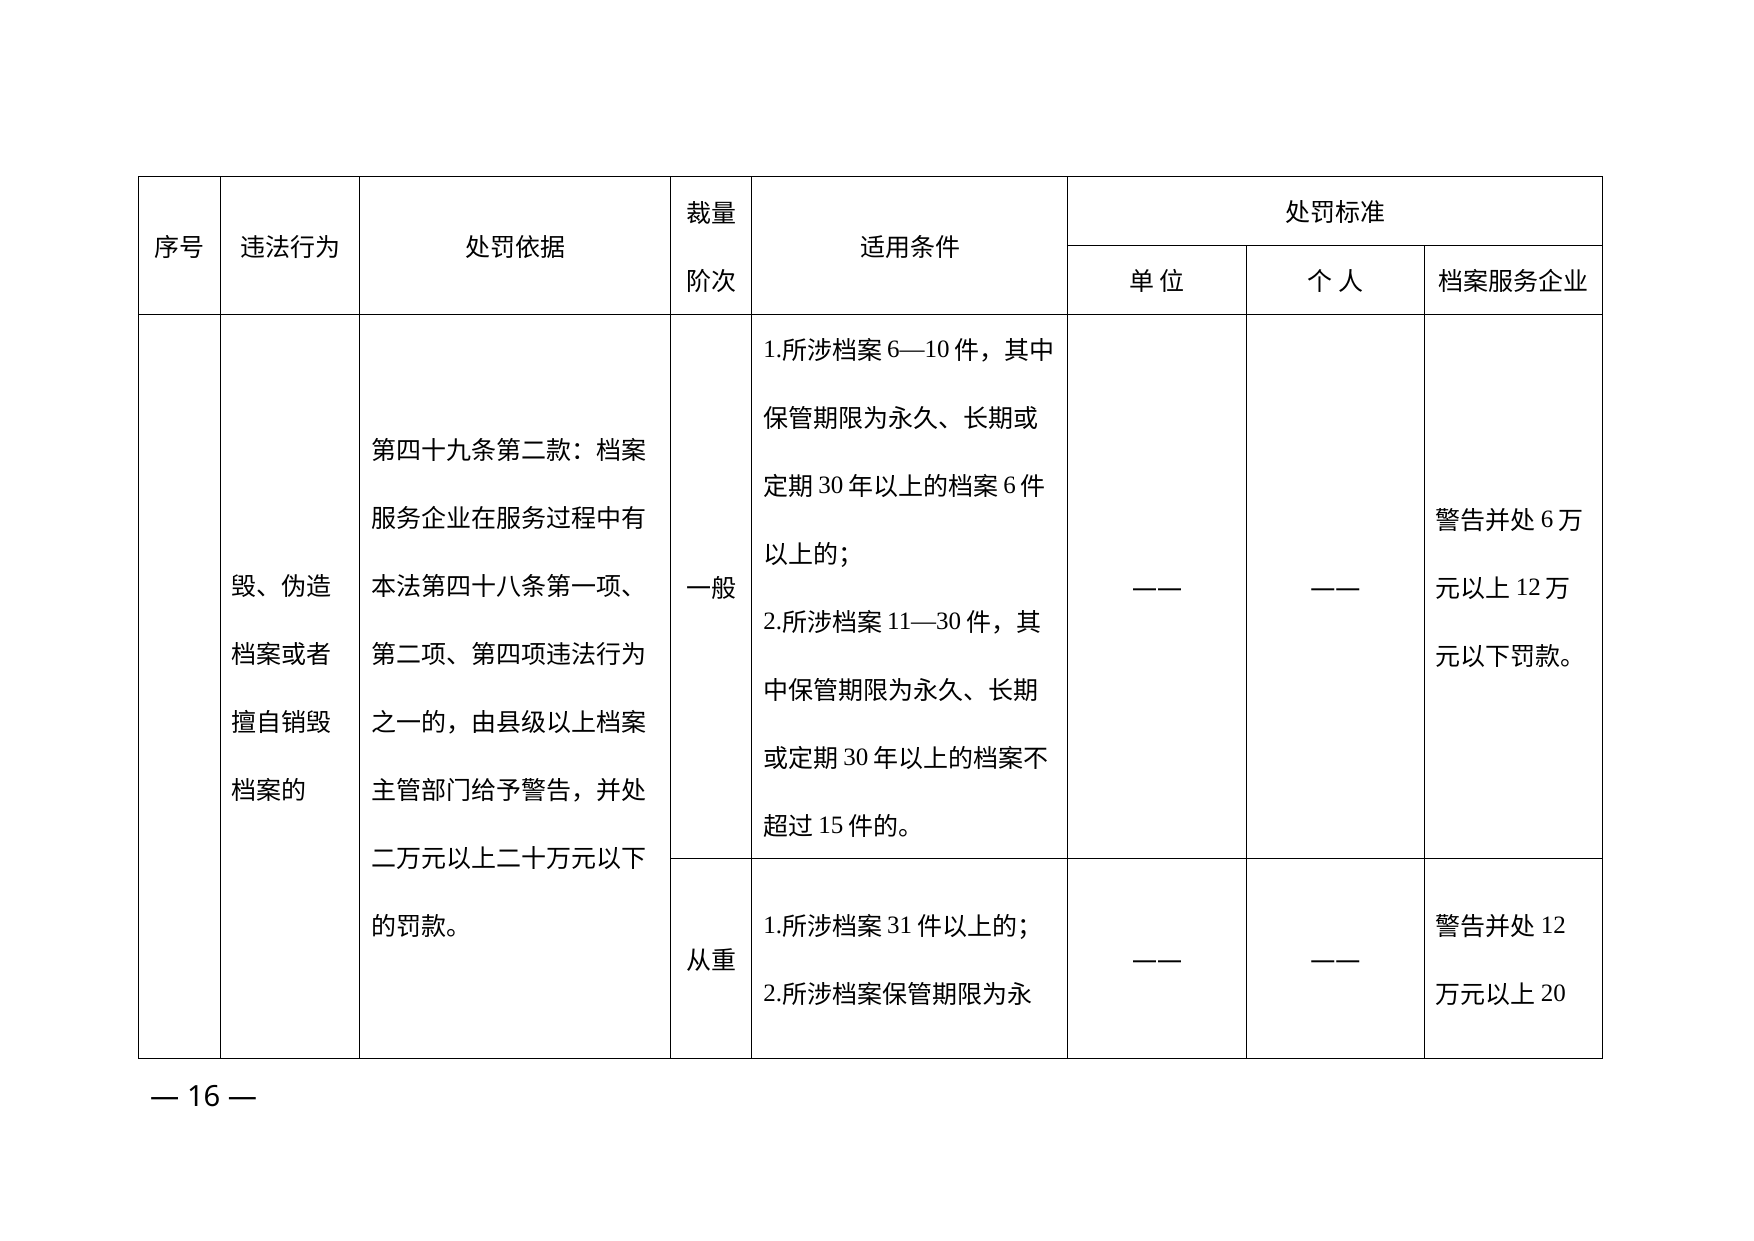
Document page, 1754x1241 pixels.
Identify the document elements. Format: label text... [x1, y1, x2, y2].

table_cell —— [1247, 859, 1424, 1058]
table_header 序号 [139, 177, 220, 314]
table_header 裁量 阶次 [671, 177, 751, 314]
table_header 违法行为 [221, 177, 359, 314]
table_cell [752, 859, 1067, 1058]
table_cell 6 [139, 315, 220, 1058]
table_header 处罚依据 [360, 177, 670, 314]
table_cell 档案服务企业在服务过程中，篡改、损毁、伪造档案或者擅自销毁档案的 [221, 315, 359, 1058]
table_cell 警告并处6万元以上12万元以下罚款。 [1425, 315, 1602, 858]
table_cell —— [1247, 315, 1424, 858]
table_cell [360, 315, 670, 1058]
table_cell 1.所涉档案6—10件，其中保管期限为永久、长期或定期30年以上的档案6件以上的； 2.所涉档案11—30件，其中保管期限为永久、长期或定期30年以上的档案不超过15件的。 [752, 315, 1067, 858]
table_cell 个 人 [1247, 246, 1424, 314]
table_cell 一般 [671, 315, 751, 858]
table_cell 警告并处12万元以上20万元（含）以下罚款。 [1425, 859, 1602, 1058]
table_cell —— [1068, 315, 1246, 858]
table_cell —— [1068, 859, 1246, 1058]
table_cell 从重 [671, 859, 751, 1058]
table_header 处罚标准 [1068, 177, 1602, 245]
table_cell 档案服务企业 [1425, 246, 1602, 314]
table_cell 单 位 [1068, 246, 1246, 314]
table_header 适用条件 [752, 177, 1067, 314]
